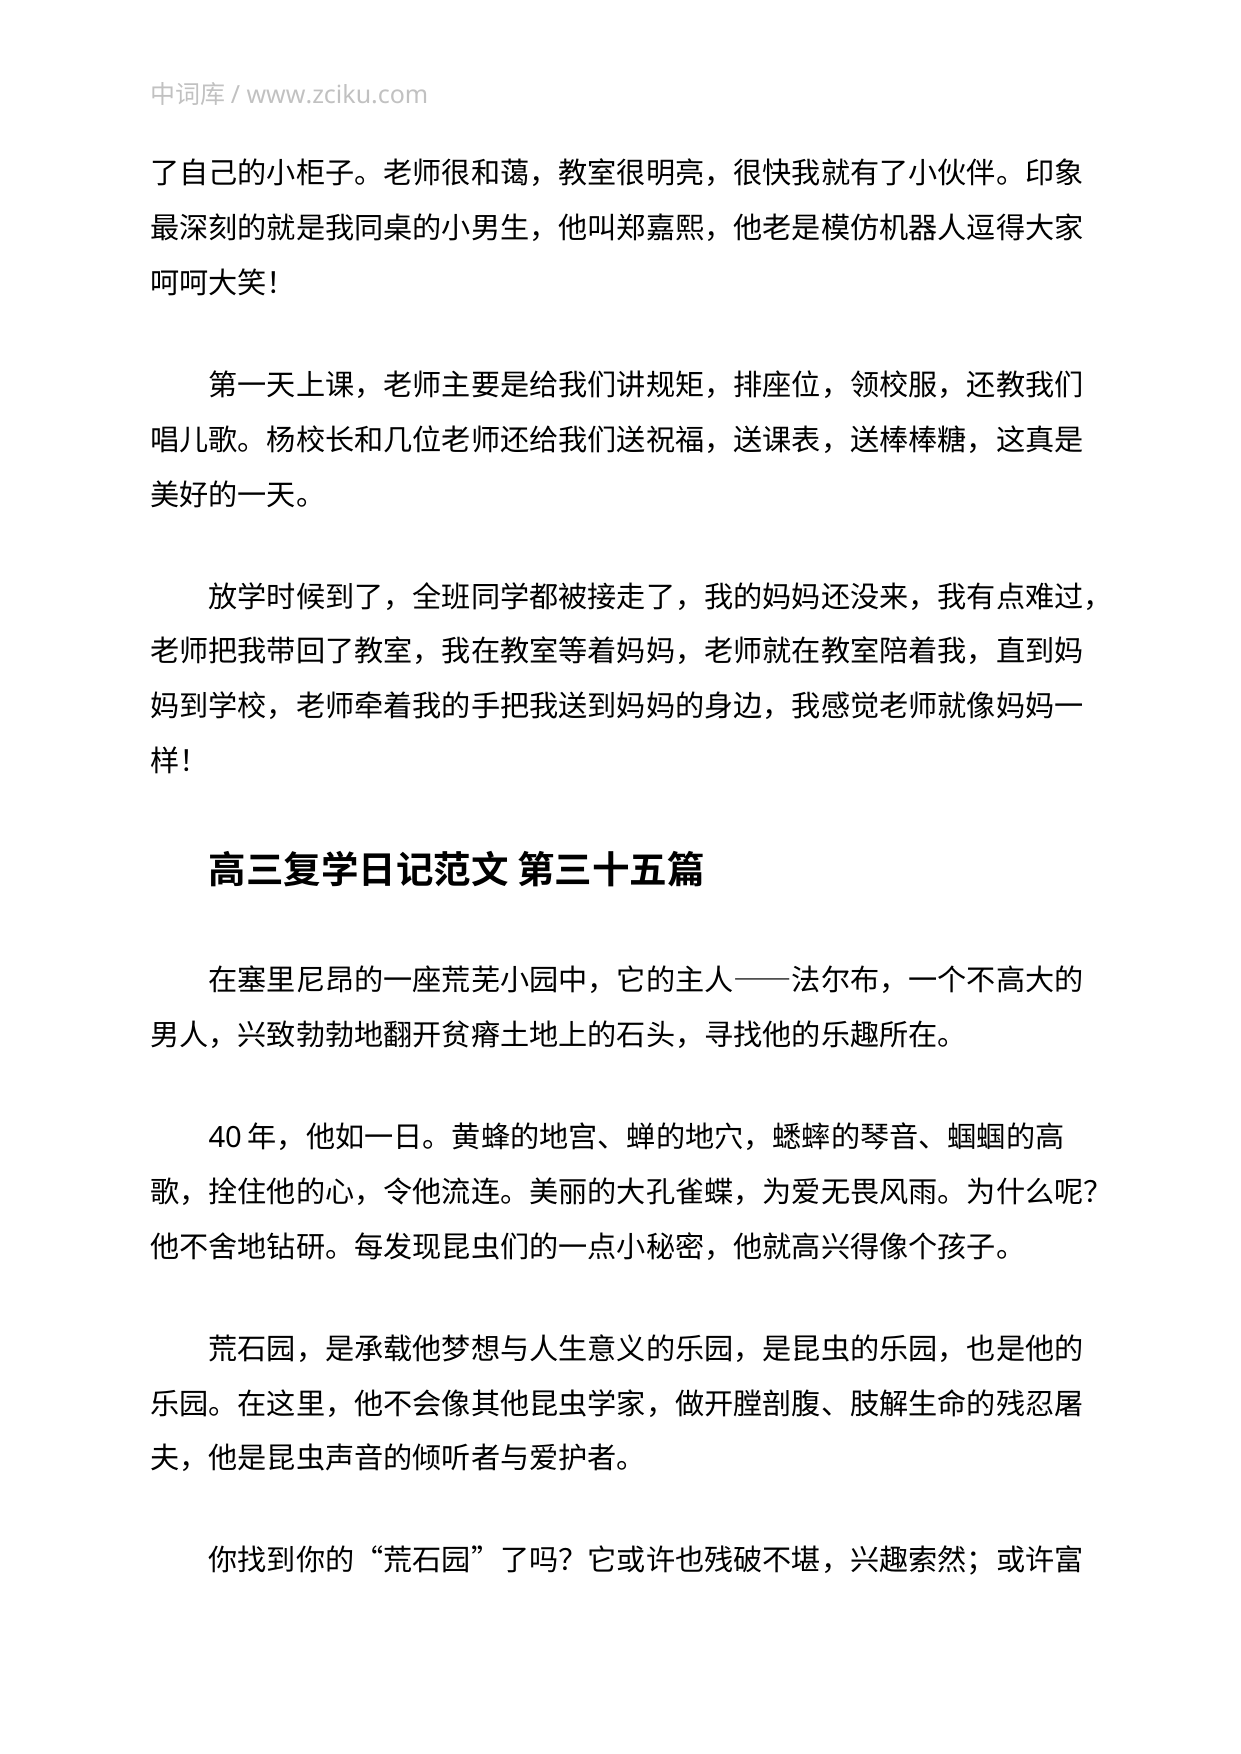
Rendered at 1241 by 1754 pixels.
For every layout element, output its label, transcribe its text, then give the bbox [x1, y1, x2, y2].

text 第一天上课，老师主要是给我们讲规矩，排座位，领校服，还教我们唱儿歌。杨校长和几位老师还给我们送祝福，送课表，送棒棒糖，这真是美好的一天。 [150, 362, 1090, 514]
text 40年，他如一日。黄蜂的地宫、蝉的地穴，蟋蟀的琴音、蝈蝈的高歌，拴住他的心，令他流连。美丽的大孔雀蝶，为爱无畏风雨。为什么呢？他不舍地钻研。每发现昆虫们的一点小秘密，他就高兴得像个孩子。 [150, 1114, 1090, 1266]
text 放学时候到了，全班同学都被接走了，我的妈妈还没来，我有点难过，老师把我带回了教室，我在教室等着妈妈，老师就在教室陪着我，直到妈妈到学校，老师牵着我的手把我送到妈妈的身边，我感觉老师就像妈妈一样！ [150, 573, 1090, 780]
text 高三复学日记范文 第三十五篇 [150, 839, 1090, 894]
text 在塞里尼昂的一座荒芜小园中，它的主人——法尔布，一个不高大的男人，兴致勃勃地翻开贫瘠土地上的石头，寻找他的乐趣所在。 [150, 957, 1090, 1054]
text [150, 150, 1090, 302]
text 荒石园，是承载他梦想与人生意义的乐园，是昆虫的乐园，也是他的乐园。在这里，他不会像其他昆虫学家，做开膛剖腹、肢解生命的残忍屠夫，他是昆虫声音的倾听者与爱护者。 [150, 1325, 1090, 1477]
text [150, 1537, 1090, 1579]
